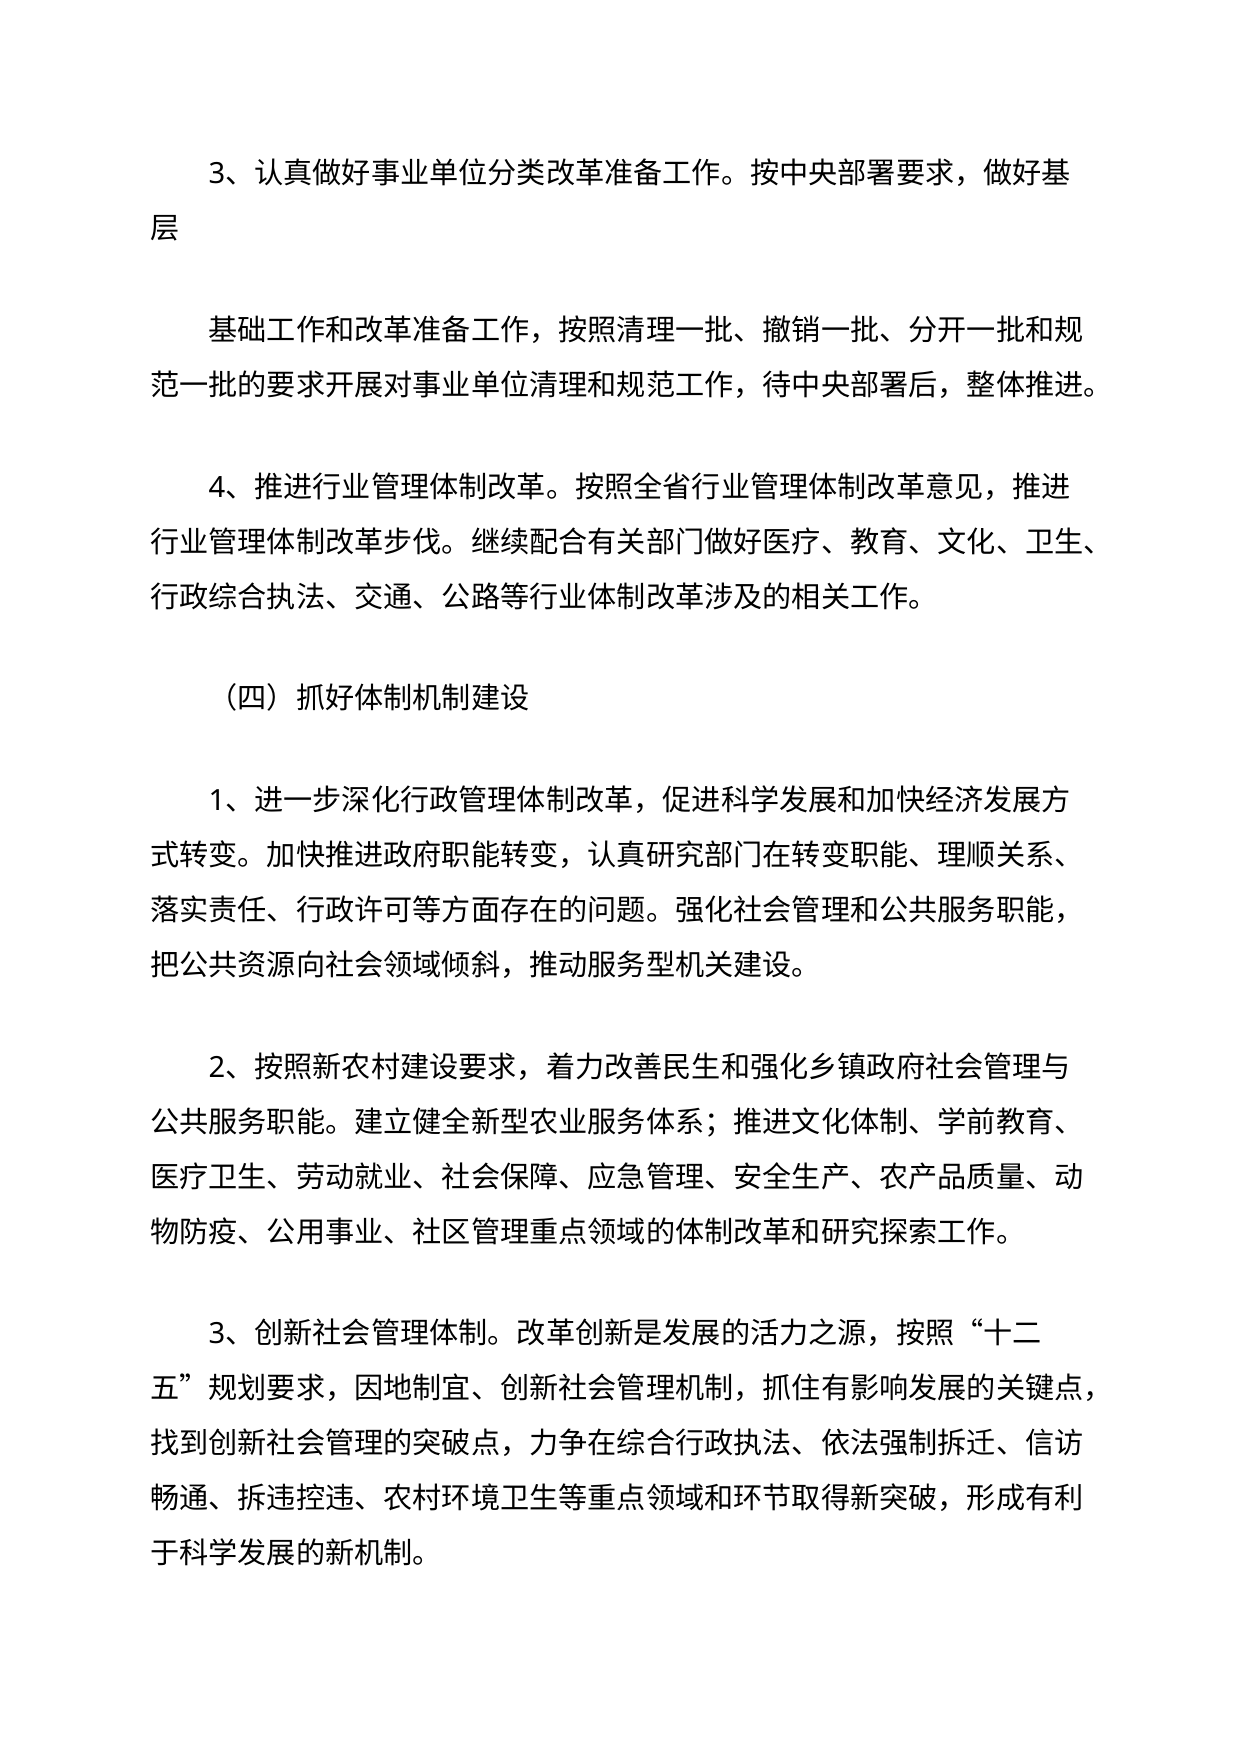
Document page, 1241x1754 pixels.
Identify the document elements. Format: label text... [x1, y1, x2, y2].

text 4、推进行业管理体制改革。按照全省行业管理体制改革意见，推进行业管理体制改革步伐。继续配合有关部门做好医疗、教育、文化、卫生、行政综合执法、交通、公路等行业体制改革涉及的相关工作。 [150, 463, 1090, 616]
text 3、认真做好事业单位分类改革准备工作。按中央部署要求，做好基层 [150, 150, 1090, 247]
text 2、按照新农村建设要求，着力改善民生和强化乡镇政府社会管理与公共服务职能。建立健全新型农业服务体系；推进文化体制、学前教育、医疗卫生、劳动就业、社会保障、应急管理、安全生产、农产品质量、动物防疫、公用事业、社区管理重点领域的体制改革和研究探索工作。 [150, 1043, 1090, 1251]
text 基础工作和改革准备工作，按照清理一批、撤销一批、分开一批和规范一批的要求开展对事业单位清理和规范工作，待中央部署后，整体推进。 [150, 307, 1090, 404]
text （四）抓好体制机制建设 [150, 675, 1090, 717]
text 3、创新社会管理体制。改革创新是发展的活力之源，按照“十二五”规划要求，因地制宜、创新社会管理机制，抓住有影响发展的关键点，找到创新社会管理的突破点，力争在综合行政执法、依法强制拆迁、信访畅通、拆违控违、农村环境卫生等重点领域和环节取得新突破，形成有利于科学发展的新机制。 [150, 1310, 1090, 1572]
text 1、进一步深化行政管理体制改革，促进科学发展和加快经济发展方式转变。加快推进政府职能转变，认真研究部门在转变职能、理顺关系、落实责任、行政许可等方面存在的问题。强化社会管理和公共服务职能，把公共资源向社会领域倾斜，推动服务型机关建设。 [150, 777, 1090, 984]
